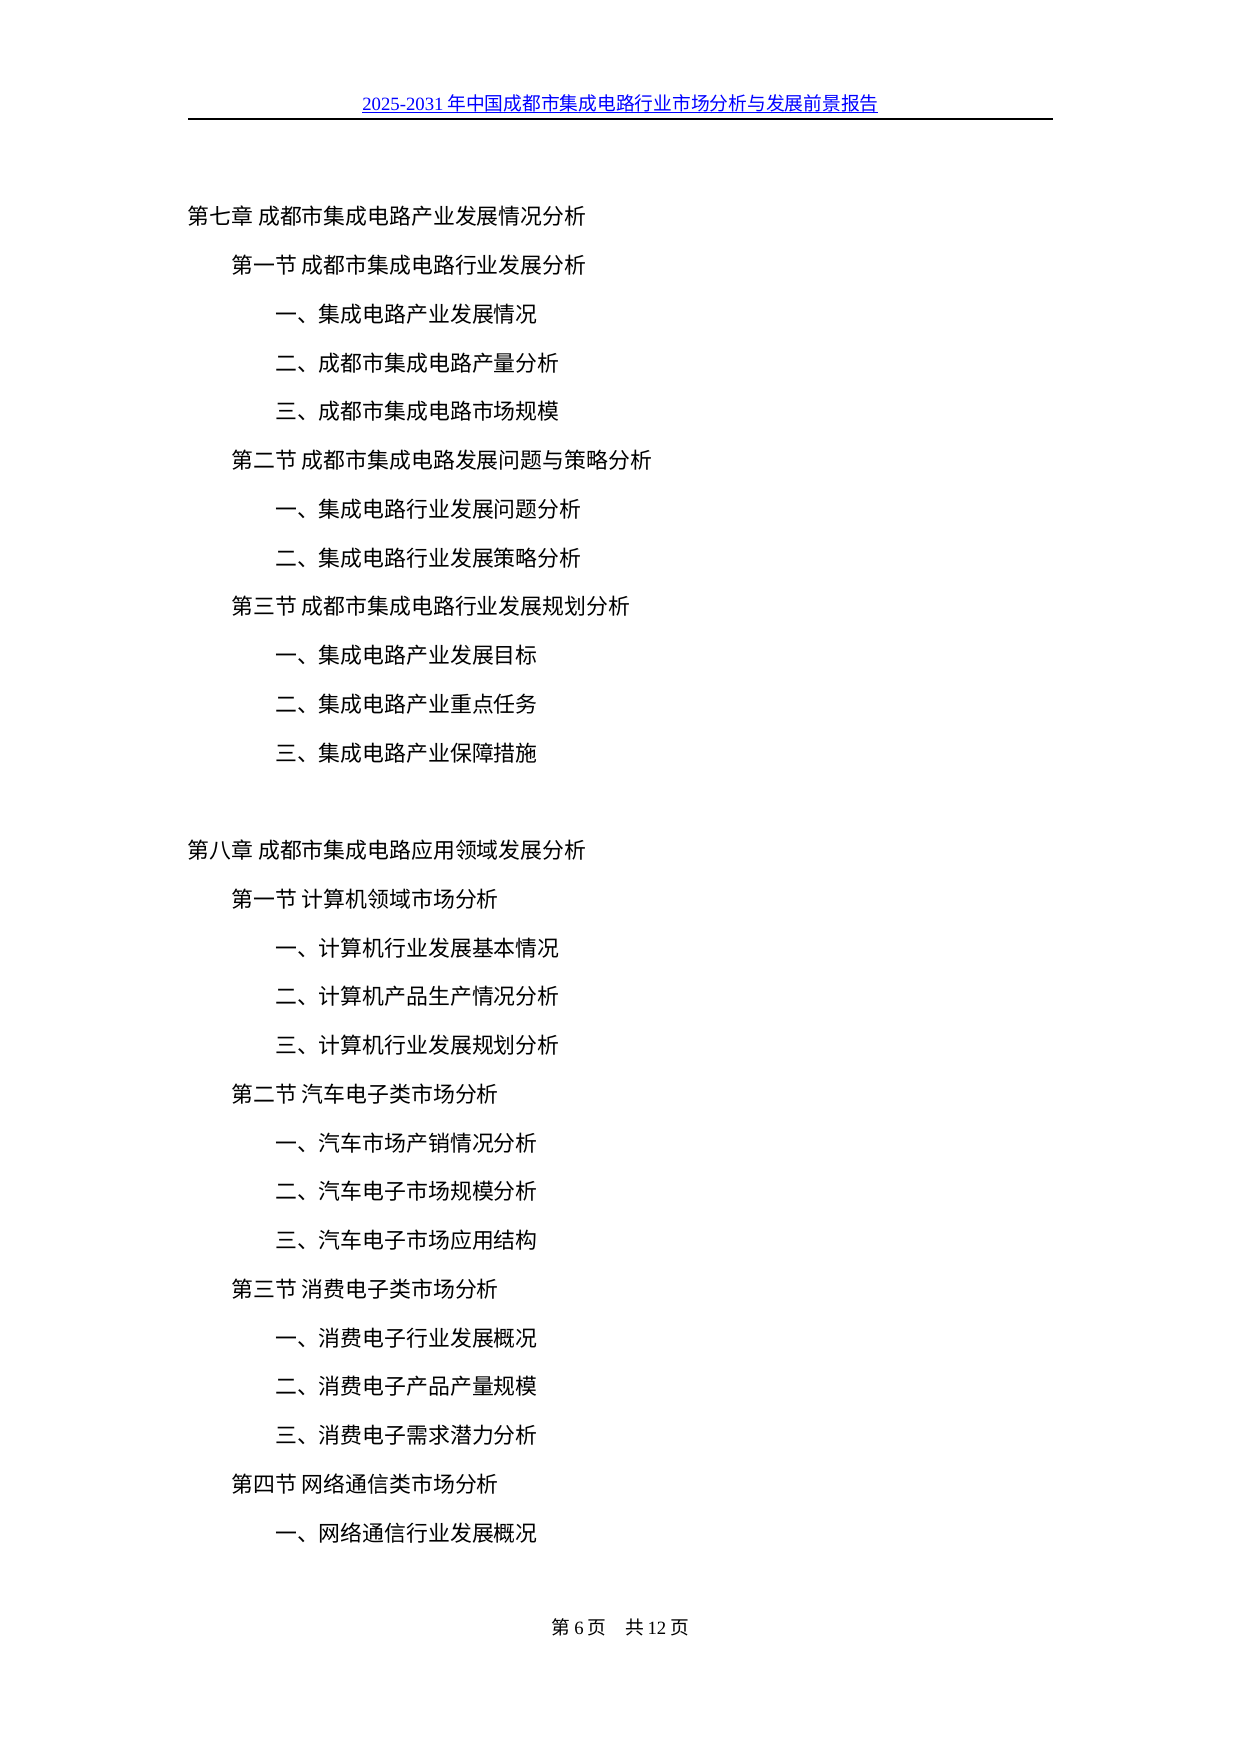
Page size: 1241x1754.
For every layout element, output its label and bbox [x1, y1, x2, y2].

text [187, 150, 1053, 1548]
